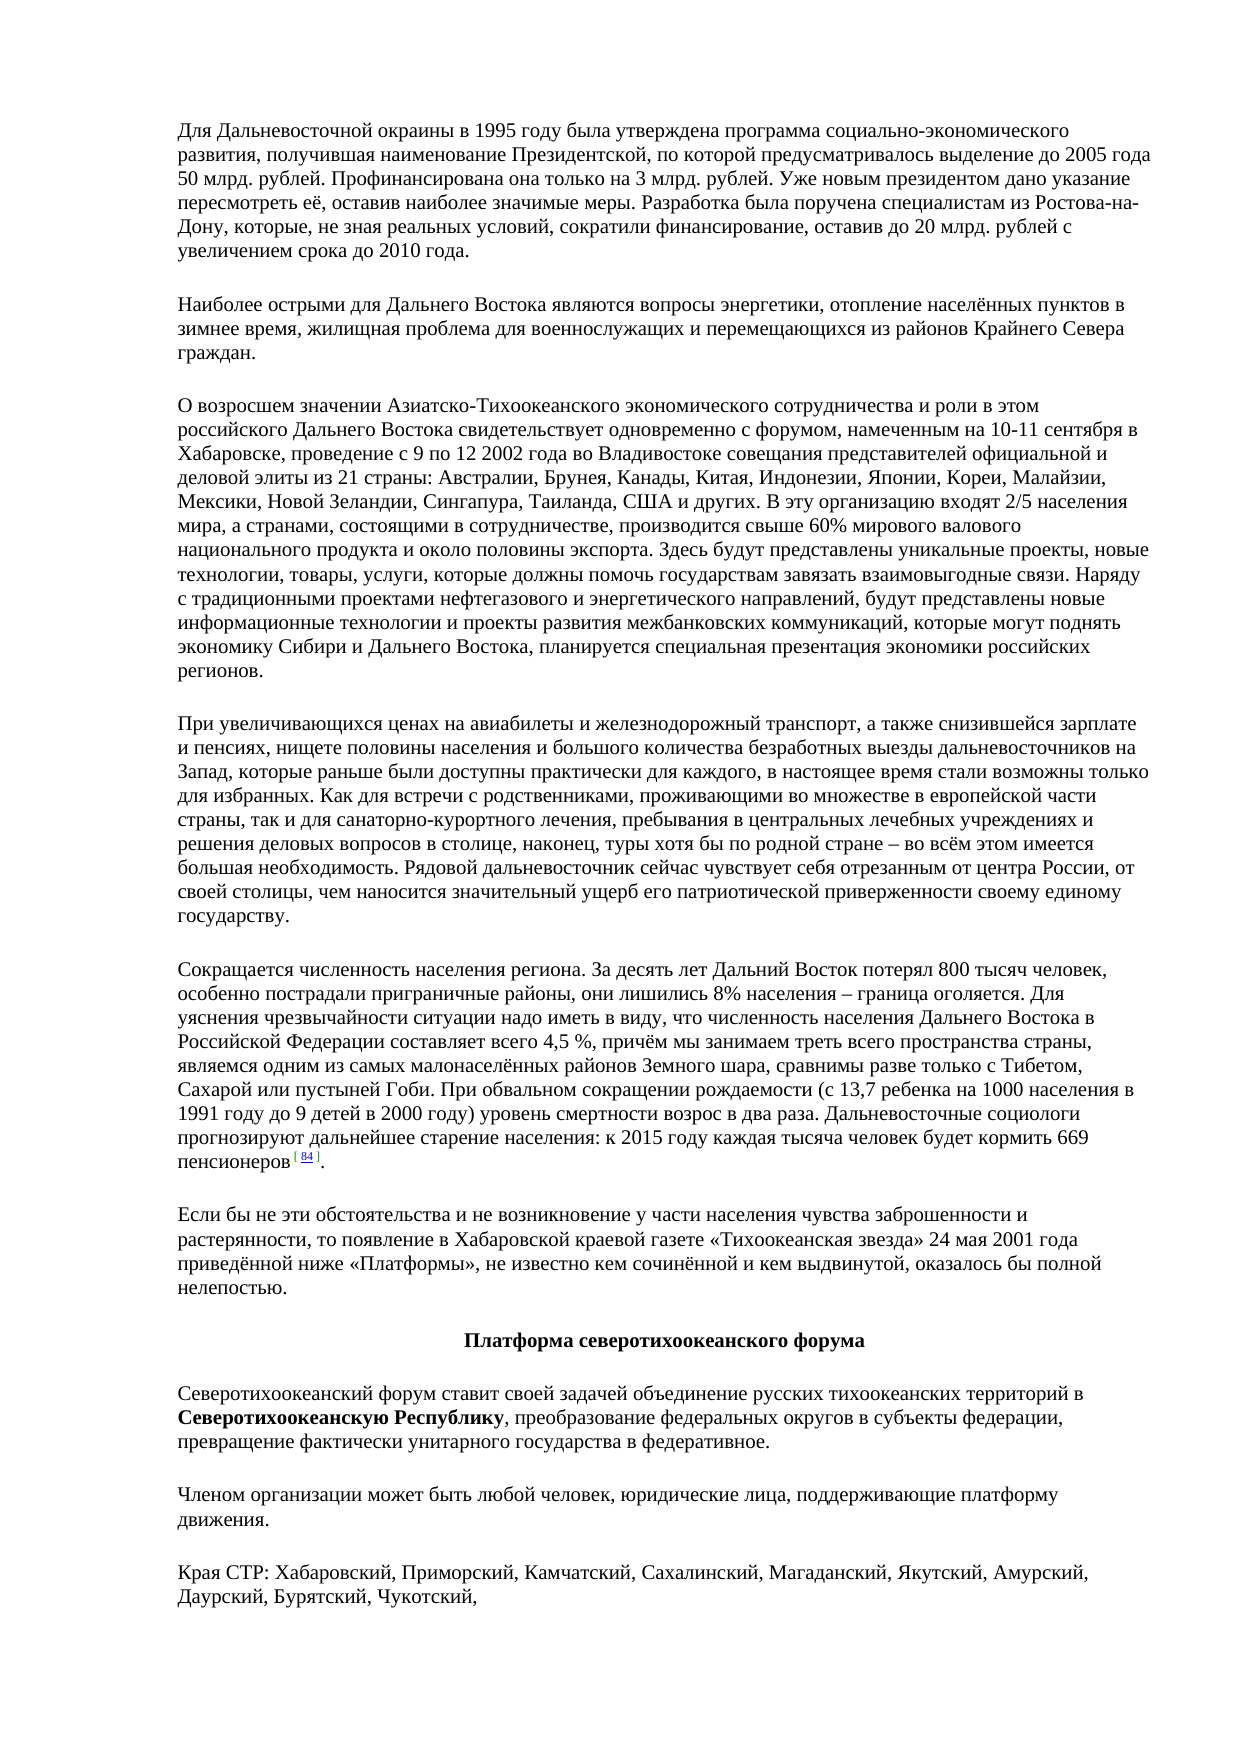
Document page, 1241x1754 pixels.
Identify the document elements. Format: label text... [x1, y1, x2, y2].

text Если бы не эти обстоятельства и не возникновение у части населения чувства заброшенности и растерянности, то появление в Хабаровской краевой газете «Тихоокеанская звезда» 24 мая 2001 года приведённой ниже «Платформы», не известно кем сочинённой и кем выдвинутой, оказалось бы полной нелепостью. [177, 1202, 1152, 1299]
text Сокращается численность населения региона. За десять лет Дальний Восток потерял 800 тысяч человек, особенно пострадали приграничные районы, они лишились 8% населения – граница оголяется. Для уяснения чрезвычайности ситуации надо иметь в виду, что численность населения Дальнего Востока в Российской Федерации составляет всего 4,5 %, причём мы занимаем треть всего пространства страны, являемся одним из самых малонаселённых районов Земного шара, сравнимы разве только с Тибетом, Сахарой или пустыней Гоби. При обвальном сокращении рождаемости (с 13,7 ребенка на 1000 населения в 1991 году до 9 детей в 2000 году) уровень смертности возрос в два раза. Дальневосточные социологи прогнозируют дальнейшее старение населения: к 2015 году каждая тысяча человек будет кормить 669 пенсионеров [ 84 ]. [177, 957, 1152, 1173]
text Наиболее острыми для Дальнего Востока являются вопросы энергетики, отопление населённых пунктов в зимнее время, жилищная проблема для военнослужащих и перемещающихся из районов Крайнего Севера граждан. [177, 292, 1152, 364]
text Членом организации может быть любой человек, юридические лица, поддерживающие платформу движения. [177, 1482, 1152, 1531]
text Для Дальневосточной окраины в 1995 году была утверждена программа социально-экономического развития, получившая наименование Президентской, по которой предусматривалось выделение до 2005 года 50 млрд. рублей. Профинансирована она только на 3 млрд. рублей. Уже новым президентом дано указание пересмотреть её, оставив наиболее значимые меры. Разработка была поручена специалистам из Ростова-на-Дону, которые, не зная реальных условий, сократили финансирование, оставив до 20 млрд. рублей с увеличением срока до 2010 года. [177, 118, 1152, 262]
text Платформа северотихоокеанского форума [177, 1328, 1152, 1352]
text Северотихоокеанский форум ставит своей задачей объединение русских тихоокеанских территорий в Северотихоокеанскую Республику, преобразование федеральных округов в субъекты федерации, превращение фактически унитарного государства в федеративное. [177, 1381, 1152, 1453]
text При увеличивающихся ценах на авиабилеты и железнодорожный транспорт, а также снизившейся зарплате и пенсиях, нищете половины населения и большого количества безработных выезды дальневосточников на Запад, которые раньше были доступны практически для каждого, в настоящее время стали возможны только для избранных. Как для встречи с родственниками, проживающими во множестве в европейской части страны, так и для санаторно-курортного лечения, пребывания в центральных лечебных учреждениях и решения деловых вопросов в столице, наконец, туры хотя бы по родной стране – во всём этом имеется большая необходимость. Рядовой дальневосточник сейчас чувствует себя отрезанным от центра России, от своей столицы, чем наносится значительный ущерб его патриотической приверженности своему единому государству. [177, 711, 1152, 927]
text Края СТР: Хабаровский, Приморский, Камчатский, Сахалинский, Магаданский, Якутский, Амурский, Даурский, Бурятский, Чукотский, [177, 1560, 1152, 1608]
text О возросшем значении Азиатско-Тихоокеанского экономического сотрудничества и роли в этом российского Дальнего Востока свидетельствует одновременно с форумом, намеченным на 10-11 сентября в Хабаровске, проведение с 9 по 12 2002 года во Владивостоке совещания представителей официальной и деловой элиты из 21 страны: Австралии, Брунея, Канады, Китая, Индонезии, Японии, Кореи, Малайзии, Мексики, Новой Зеландии, Сингапура, Таиланда, США и других. В эту организацию входят 2/5 населения мира, а странами, состоящими в сотрудничестве, производится свыше 60% мирового валового национального продукта и около половины экспорта. Здесь будут представлены уникальные проекты, новые технологии, товары, услуги, которые должны помочь государствам завязать взаимовыгодные связи. Наряду с традиционными проектами нефтегазового и энергетического направлений, будут представлены новые информационные технологии и проекты развития межбанковских коммуникаций, которые могут поднять экономику Сибири и Дальнего Востока, планируется специальная презентация экономики российских регионов. [177, 393, 1152, 682]
